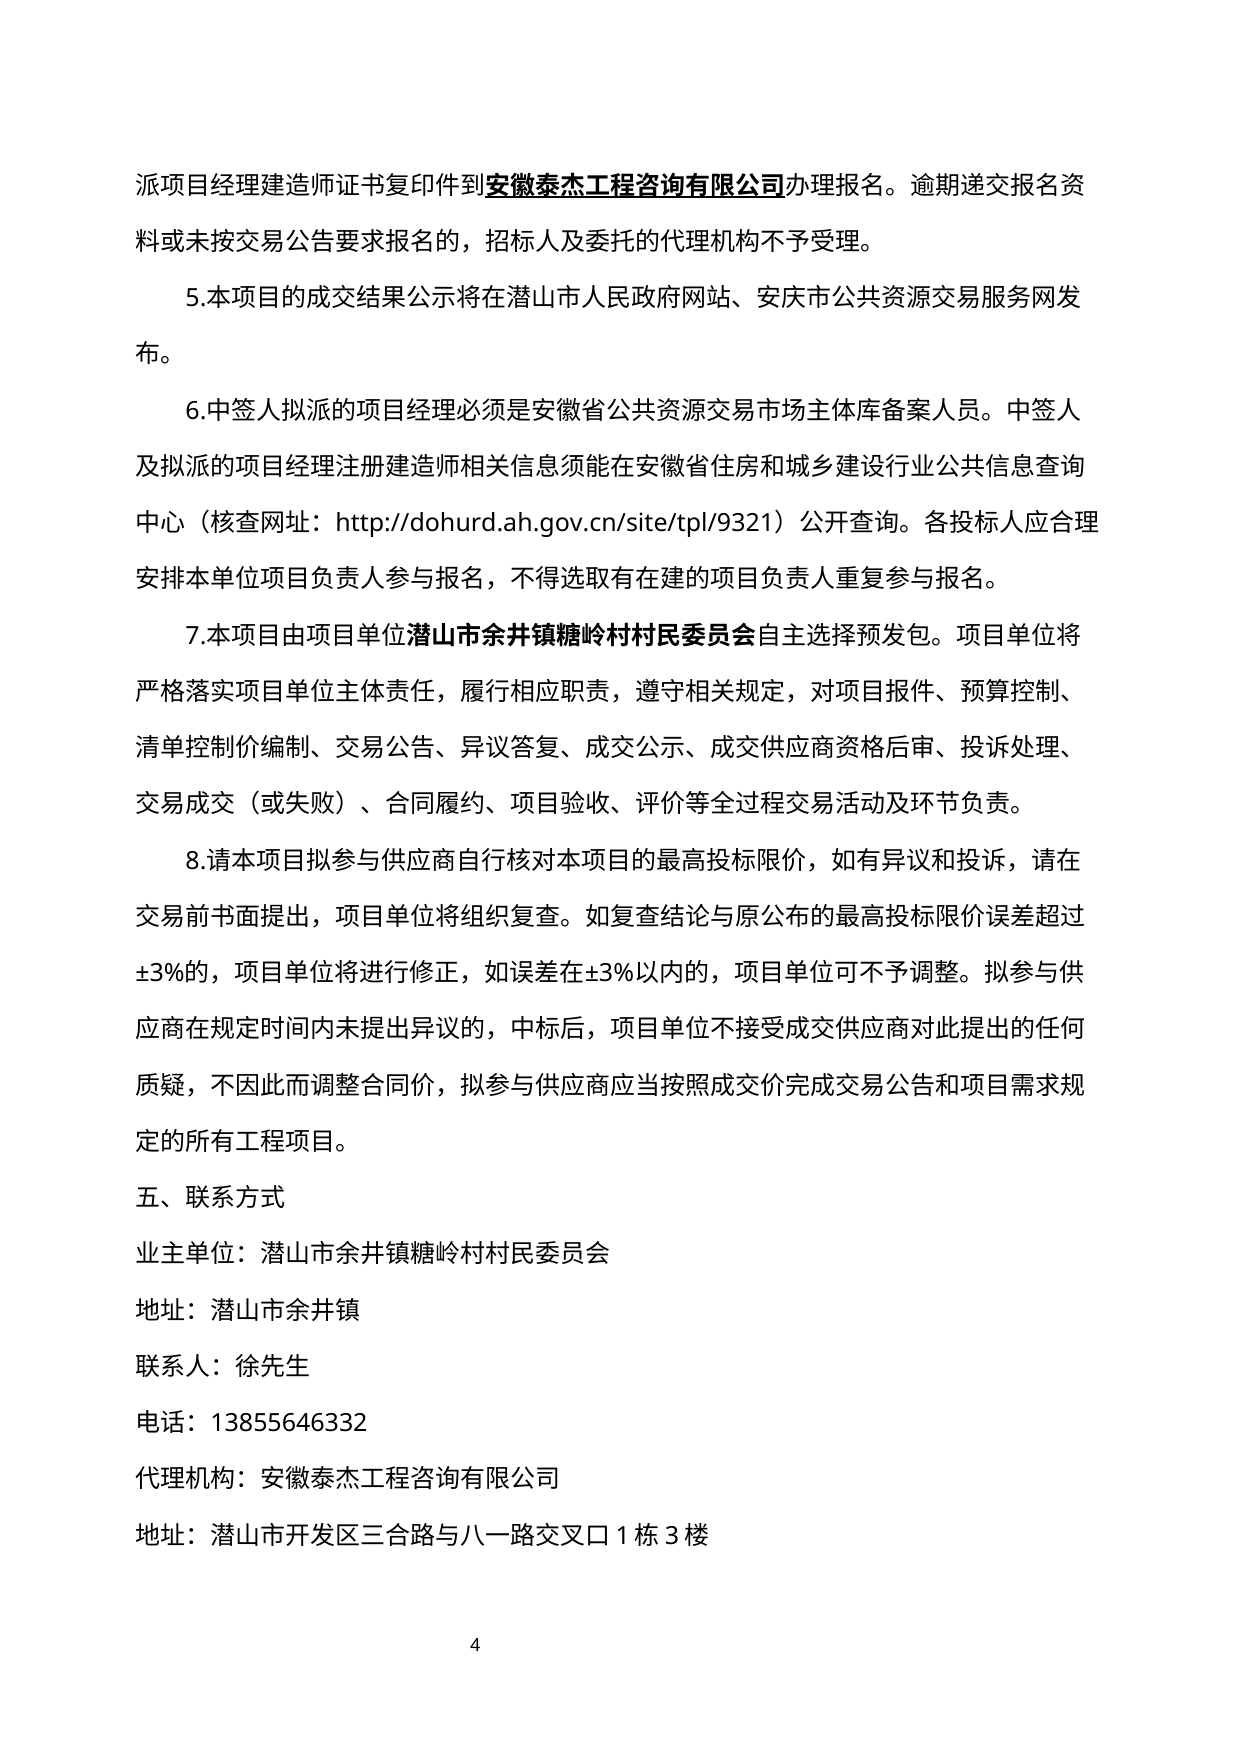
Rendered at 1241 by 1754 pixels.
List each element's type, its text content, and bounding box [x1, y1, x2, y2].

text 6.中签人拟派的项目经理必须是安徽省公共资源交易市场主体库备案人员。中签人及拟派的项目经理注册建造师相关信息须能在安徽省住房和城乡建设行业公共信息查询中心（核查网址：http://dohurd.ah.gov.cn/site/tpl/9321）公开查询。各投标人应合理安排本单位项目负责人参与报名，不得选取有在建的项目负责人重复参与报名。 [135, 374, 1105, 599]
text 电话：13855646332 [135, 1387, 1105, 1443]
text 8.请本项目拟参与供应商自行核对本项目的最高投标限价，如有异议和投诉，请在交易前书面提出，项目单位将组织复查。如复查结论与原公布的最高投标限价误差超过±3%的，项目单位将进行修正，如误差在±3%以内的，项目单位可不予调整。拟参与供应商在规定时间内未提出异议的，中标后，项目单位不接受成交供应商对此提出的任何质疑，不因此而调整合同价，拟参与供应商应当按照成交价完成交易公告和项目需求规定的所有工程项目。 [135, 824, 1105, 1162]
text 地址：潜山市余井镇 [135, 1274, 1105, 1330]
text 业主单位：潜山市余井镇糖岭村村民委员会 [135, 1218, 1105, 1274]
text 代理机构：安徽泰杰工程咨询有限公司 [135, 1443, 1105, 1499]
text 7.本项目由项目单位潜山市余井镇糖岭村村民委员会自主选择预发包。项目单位将严格落实项目单位主体责任，履行相应职责，遵守相关规定，对项目报件、预算控制、清单控制价编制、交易公告、异议答复、成交公示、成交供应商资格后审、投诉处理、交易成交（或失败）、合同履约、项目验收、评价等全过程交易活动及环节负责。 [135, 599, 1105, 824]
text 地址：潜山市开发区三合路与八一路交叉口1栋3楼 [135, 1499, 1105, 1555]
text 5.本项目的成交结果公示将在潜山市人民政府网站、安庆市公共资源交易服务网发布。 [135, 262, 1105, 374]
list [135, 149, 1090, 262]
text 五、联系方式 [135, 1162, 1105, 1218]
text 联系人：徐先生 [135, 1330, 1105, 1387]
